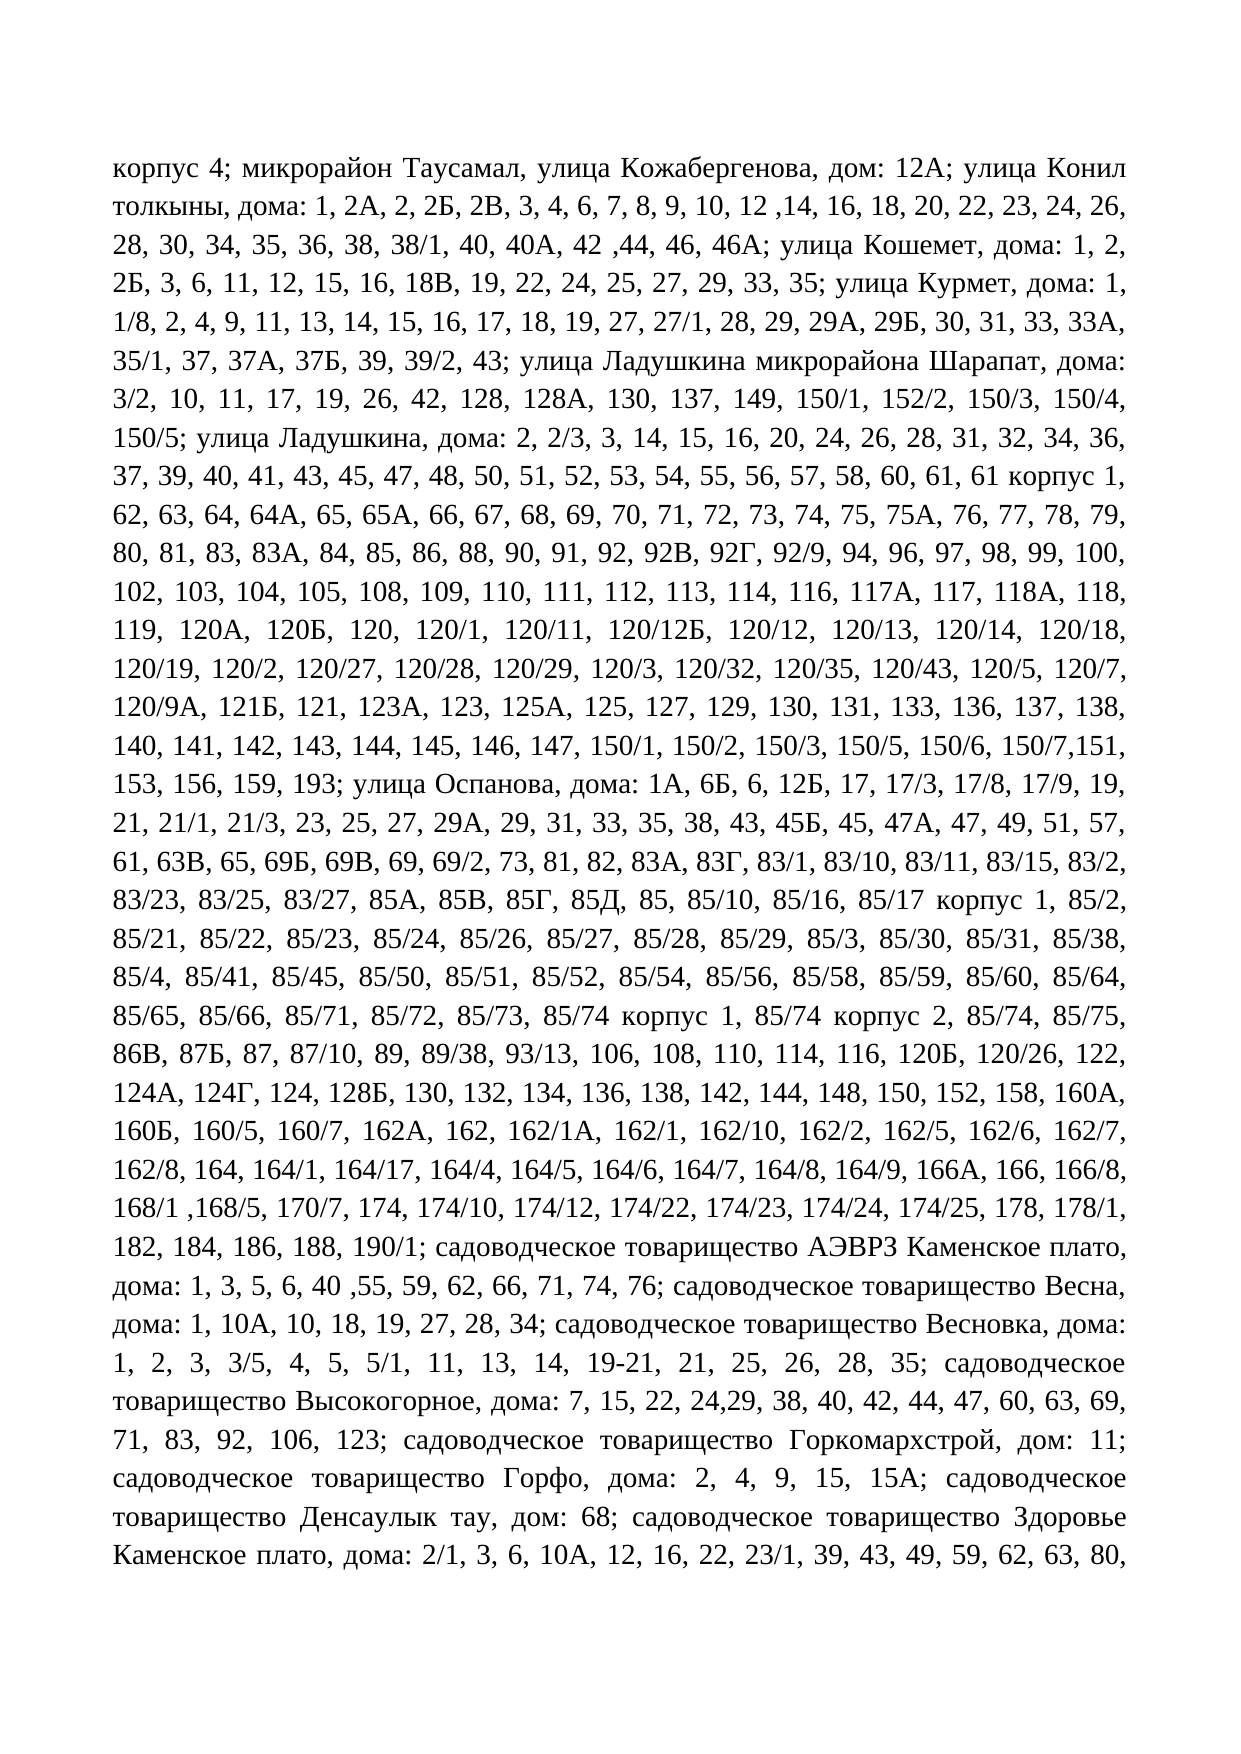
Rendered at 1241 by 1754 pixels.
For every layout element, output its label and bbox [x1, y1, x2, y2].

text [112, 150, 1128, 1571]
